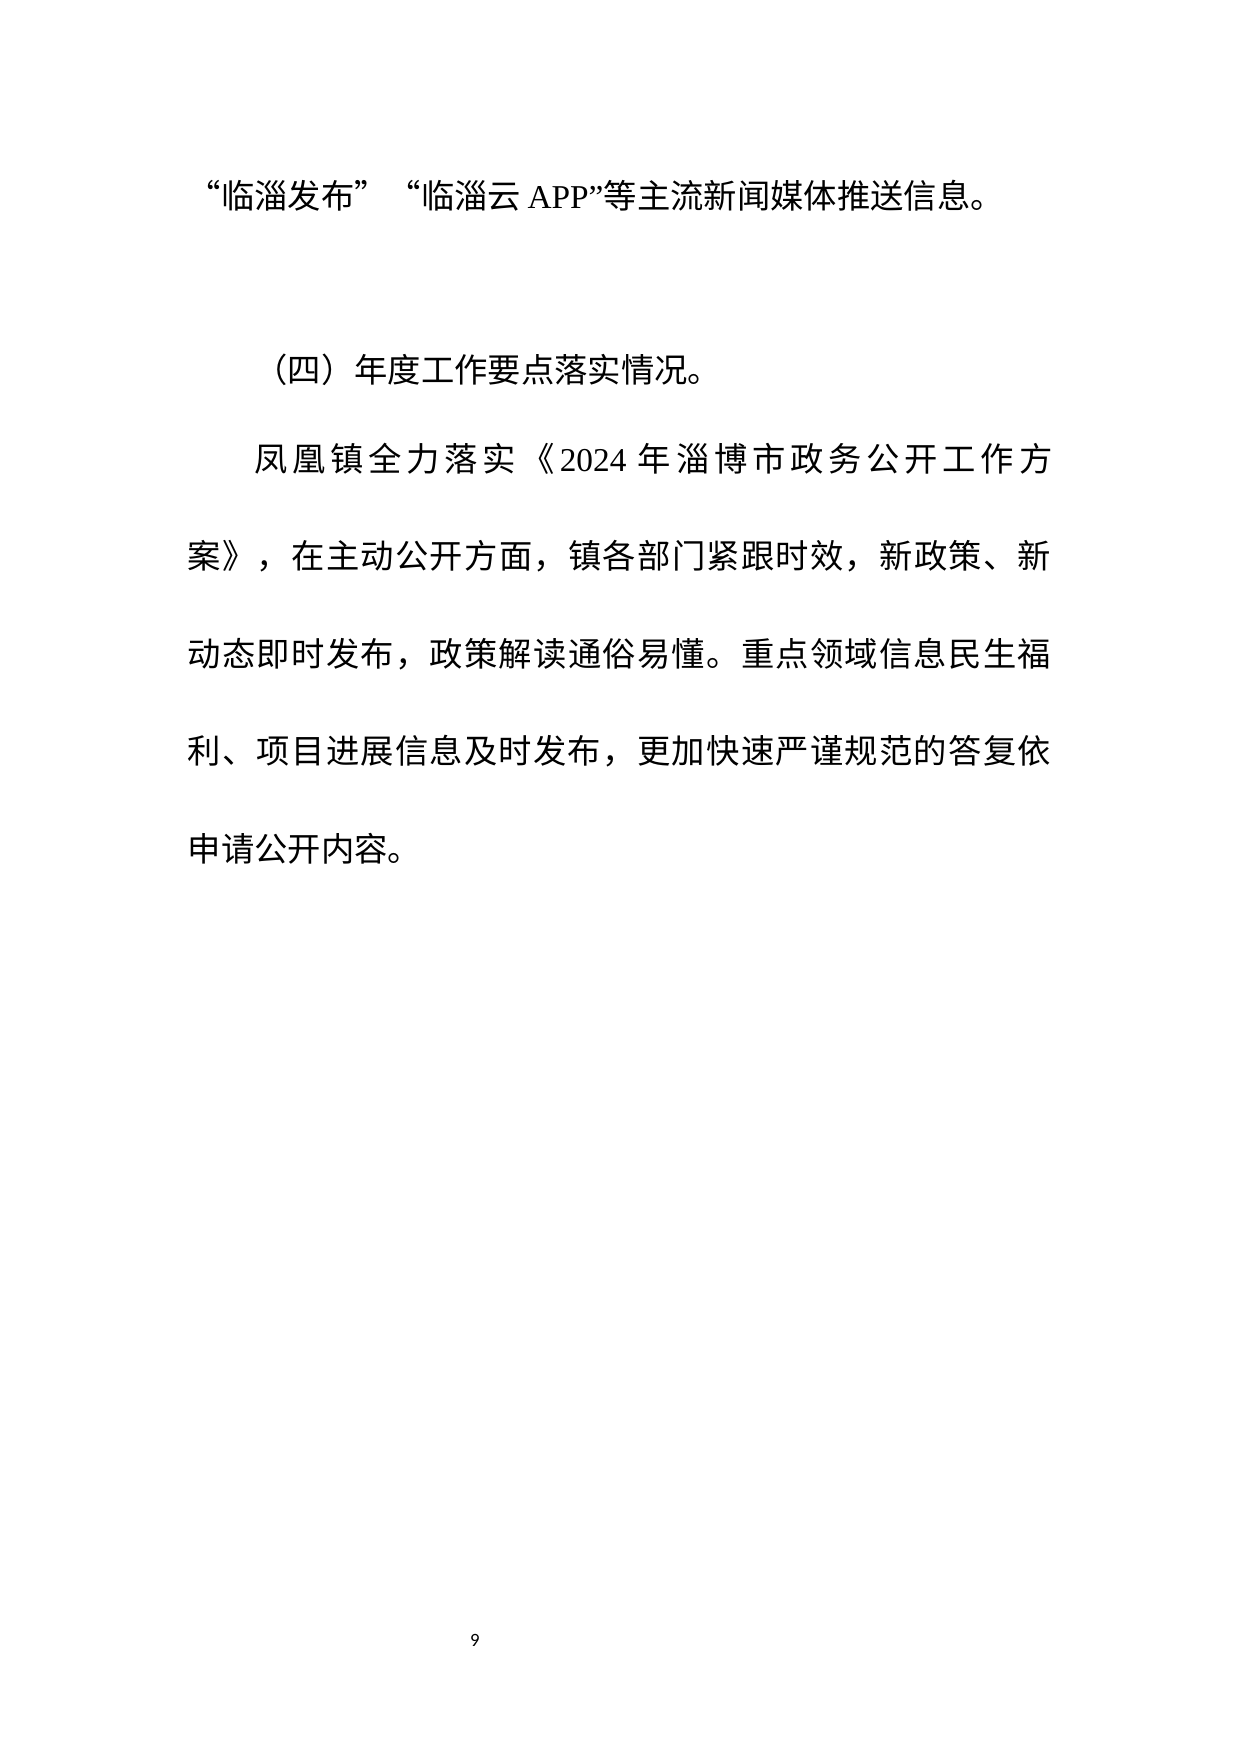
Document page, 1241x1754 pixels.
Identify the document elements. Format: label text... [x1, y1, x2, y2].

text （四）年度工作要点落实情况。 [187, 335, 1053, 400]
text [187, 162, 1053, 227]
text 凤凰镇全力落实《2024年淄博市政务公开工作方案》，在主动公开方面，镇各部门紧跟时效，新政策、新动态即时发布，政策解读通俗易懂。重点领域信息民生福利、项目进展信息及时发布，更加快速严谨规范的答复依申请公开内容。 [187, 424, 1053, 879]
